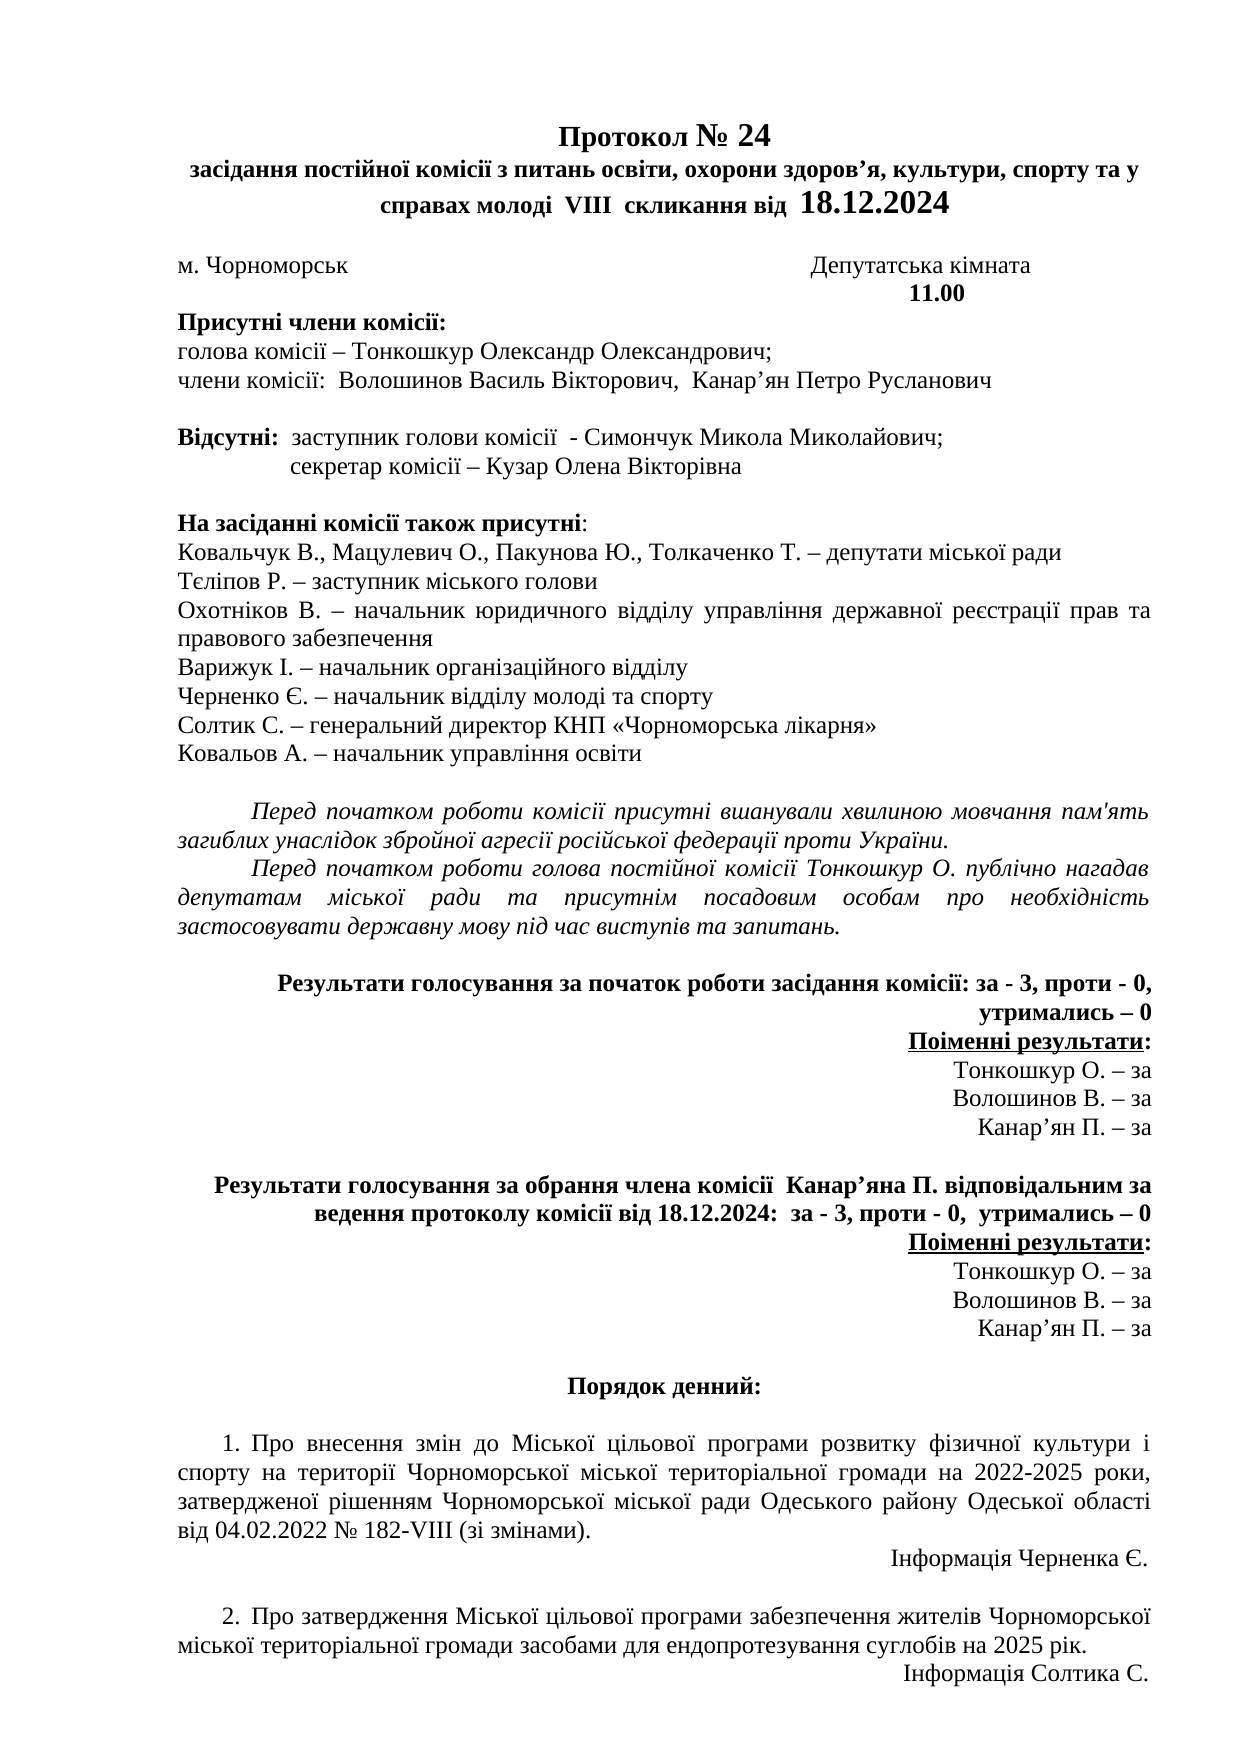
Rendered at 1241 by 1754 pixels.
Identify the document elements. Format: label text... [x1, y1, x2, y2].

text Поіменні результати: [177, 1227, 1152, 1256]
text Перед початком роботи комісії присутні вшанували хвилиною мовчання пам'ять загиблих унаслідок збройної агресії російської федерації проти України. [177, 796, 1152, 853]
text Черненко Є. – начальник відділу молоді та спорту [177, 681, 1152, 710]
text Волошинов В. – за [177, 1285, 1152, 1313]
text Канар’ян П. – за [177, 1313, 1152, 1342]
text 11.00 [177, 278, 1152, 307]
list члени комісії: Волошинов Василь Вікторович, Канар’ян Петро Русланович [177, 365, 1152, 393]
text Канар’ян П. – за [177, 1112, 1152, 1141]
text Інформація Солтика С. [177, 1658, 1152, 1687]
text м. Чорноморськ Депутатська кімната [177, 250, 1152, 278]
text Порядок денний: [177, 1371, 1152, 1400]
list голова комісії – Тонкошкур Олександр Олександрович; [177, 336, 1152, 365]
text На засіданні комісії також присутні: [177, 508, 1152, 537]
text Солтик С. – генеральний директор КНП «Чорноморська лікарня» [177, 710, 1152, 738]
text Присутні члени комісії: [177, 307, 1152, 336]
text засідання постійної комісії з питань освіти, охорони здоров’я, культури, спорту та у справах молоді VIІI скликання від 18.12.2024 [177, 154, 1152, 221]
text Охотніков В. – начальник юридичного відділу управління державної реєстрації прав та правового забезпечення [177, 595, 1152, 652]
text Перед початком роботи голова постійної комісії Тонкошкур О. публічно нагадав депутатам міської ради та присутнім посадовим особам про необхідність застосовувати державну мову під час виступів та запитань. [177, 853, 1152, 940]
text Варижук І. – начальник організаційного відділу [177, 652, 1152, 681]
text Результати голосування за початок роботи засідання комісії: за - 3, проти - 0, утримались – 0 [177, 968, 1152, 1026]
text Протокол № 24 [177, 116, 1152, 154]
list секретар комісії – Кузар Олена Вікторівна [177, 451, 1152, 480]
text Ковальов А. – начальник управління освіти [177, 738, 1152, 767]
text Результати голосування за обрання члена комісії Канар’яна П. відповідальним за ведення протоколу комісії від 18.12.2024: за - 3, проти - 0, утримались – 0 [177, 1170, 1152, 1227]
list Про внесення змін до Міської цільової програми розвитку фізичної культури і спорту на території Чорноморської міської територіальної громади на 2022-2025 роки, затвердженої рішенням Чорноморської міської ради Одеського району Одеської області від 04.02.2022 № 182-VIII (зі змінами). [177, 1428, 1152, 1543]
list Відсутні: заступник голови комісії - Симончук Микола Миколайович; [177, 422, 1152, 451]
text Тонкошкур О. – за [177, 1256, 1152, 1285]
text Ковальчук В., Мацулевич О., Пакунова Ю., Толкаченко Т. – депутати міської ради [177, 537, 1152, 566]
text Тонкошкур О. – за [177, 1055, 1152, 1083]
text Тєліпов Р. – заступник міського голови [177, 566, 1152, 595]
list Про затвердження Міської цільової програми забезпечення жителів Чорноморської міської територіальної громади засобами для ендопротезування суглобів на 2025 рік. [177, 1601, 1152, 1658]
text Волошинов В. – за [177, 1083, 1152, 1112]
text Поіменні результати: [177, 1026, 1152, 1055]
text Інформація Черненка Є. [177, 1543, 1152, 1572]
